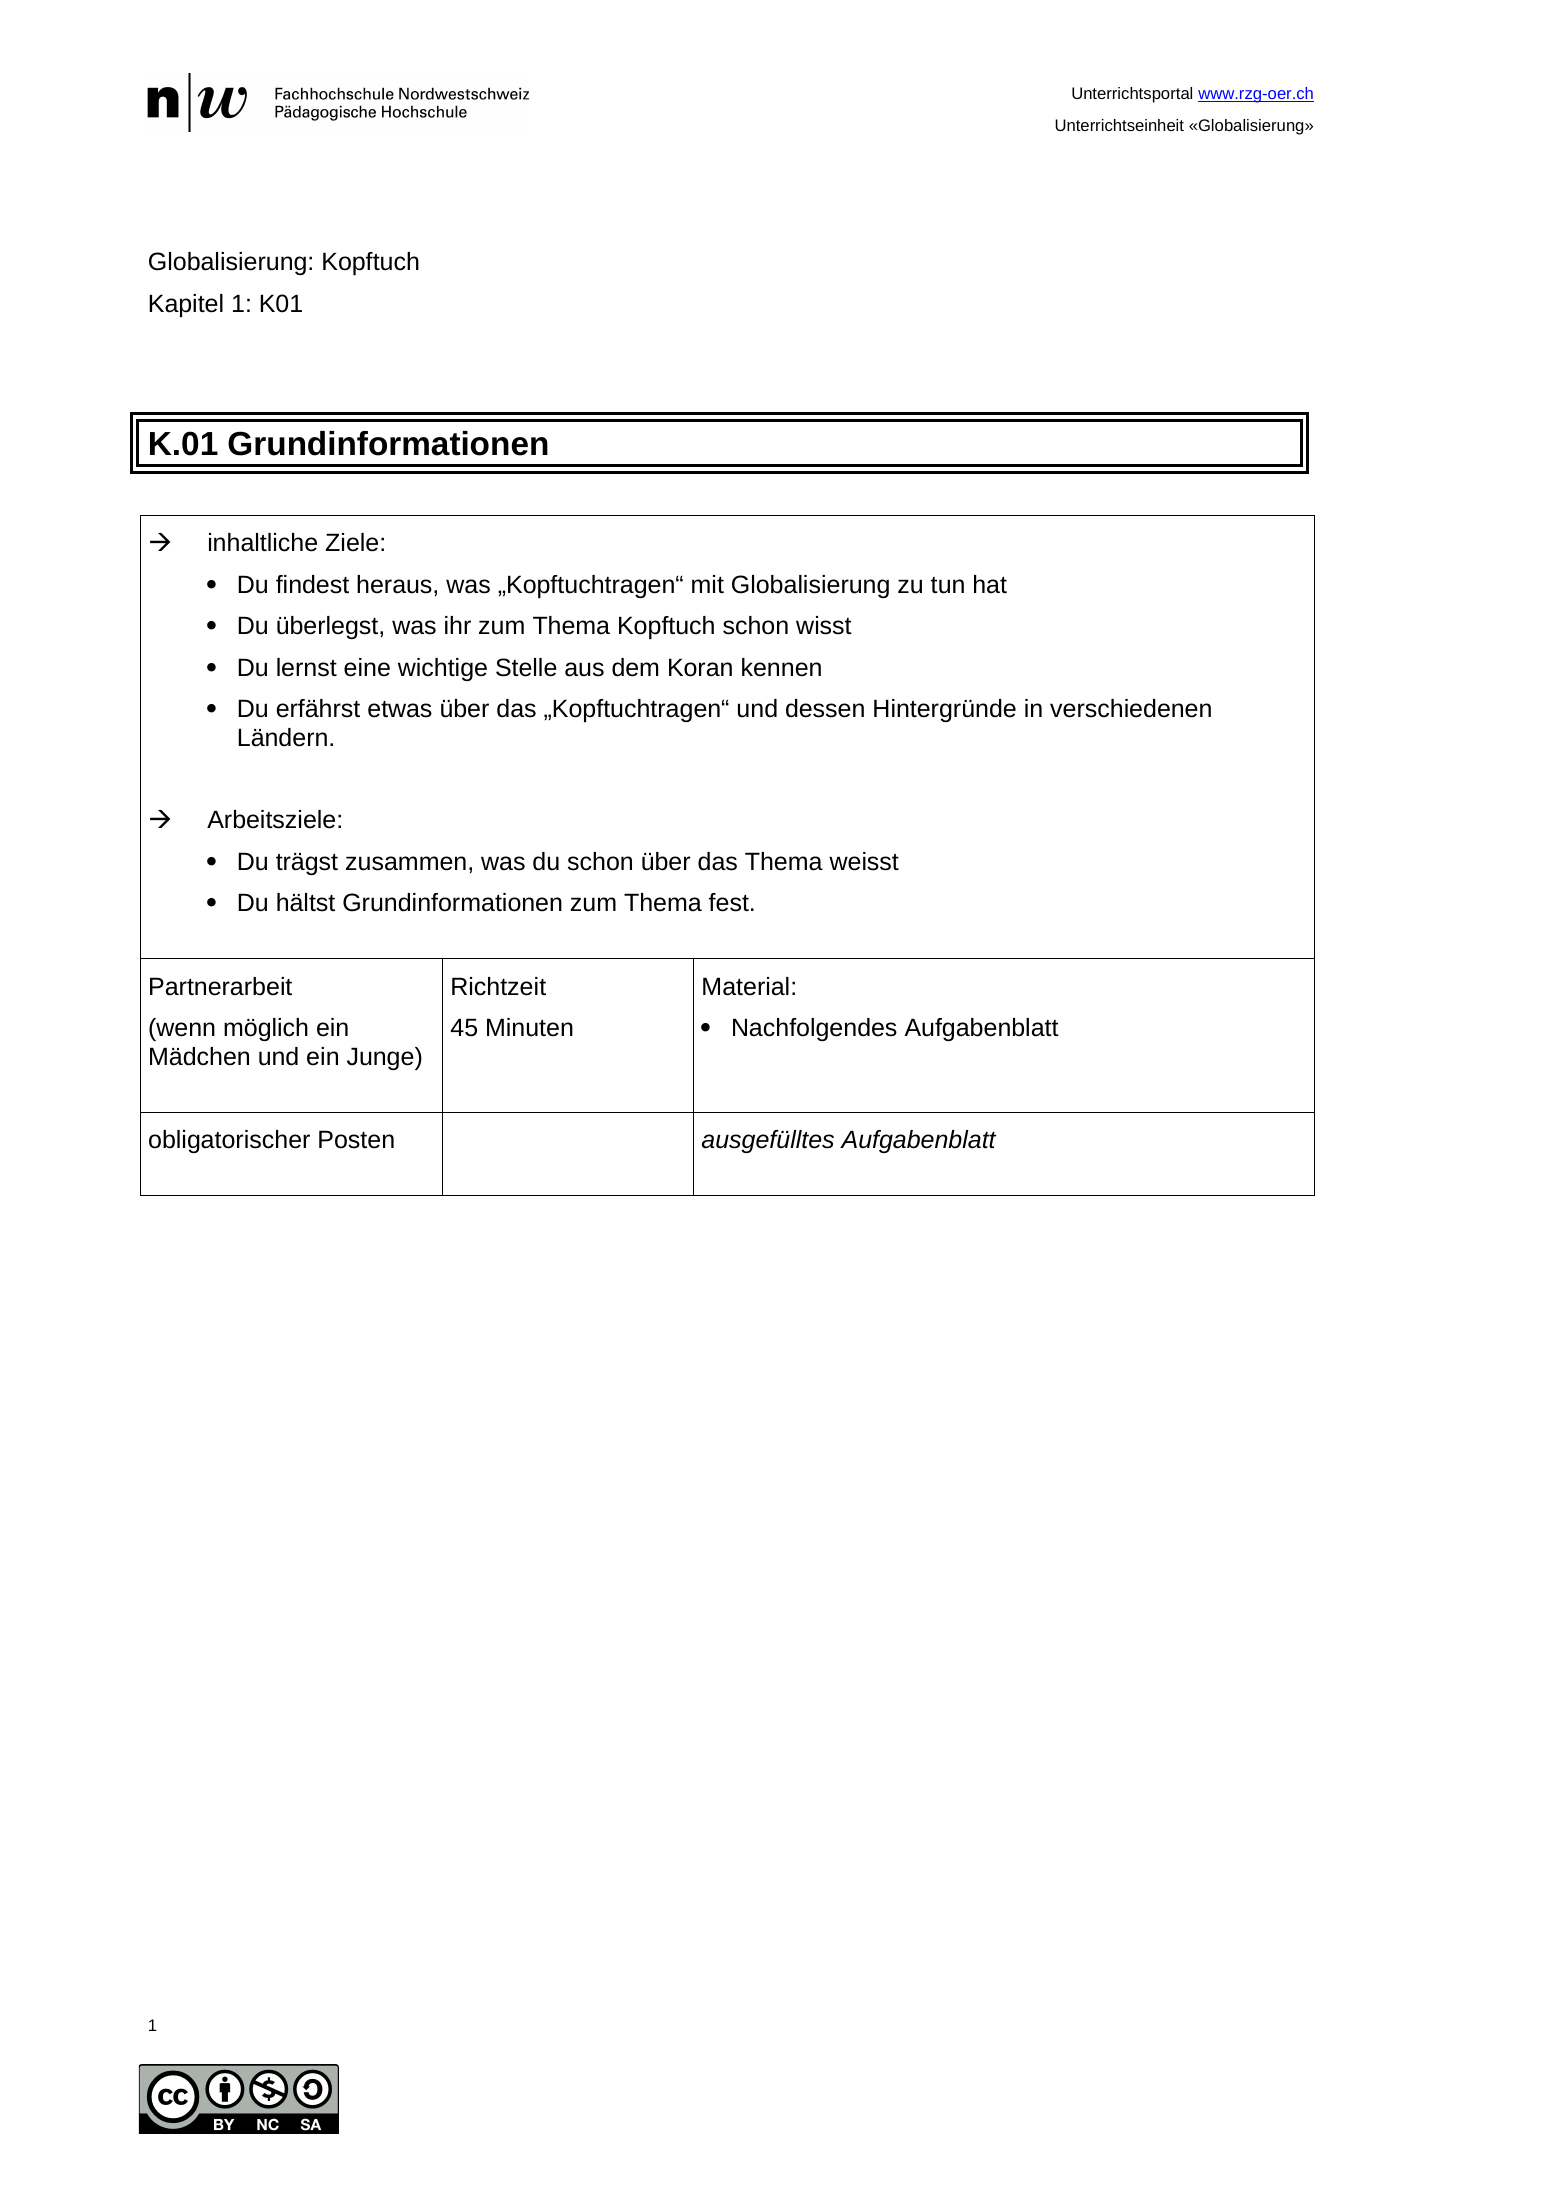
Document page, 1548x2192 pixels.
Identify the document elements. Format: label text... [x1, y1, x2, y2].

table_cell ausgefülltes Aufgabenblatt [694, 1113, 1314, 1195]
table_cell [443, 1113, 693, 1195]
text Globalisierung: Kopftuch [148, 247, 1257, 276]
table_cell Richtzeit 45 Minuten [443, 959, 693, 1112]
text Kapitel 1: K01 [148, 288, 1257, 317]
picture [138, 2064, 339, 2134]
table_cell Material: Nachfolgendes Aufgabenblatt [694, 959, 1314, 1112]
text K.01 Grundinformationen [133, 415, 1306, 471]
picture [147, 73, 529, 132]
table_cell Partnerarbeit (wenn möglich ein Mädchen und ein Junge) [141, 959, 442, 1112]
table_header inhaltliche Ziele: Du findest heraus, was „Kopftuchtragen“ mit Globalisierung zu tun hat Du überlegst, was ihr zum Thema Kopftuch schon wisst Du lernst eine wichtige Stelle aus dem Koran kennen Du erfährst etwas über das „Kopftuchtragen“ und dessen Hintergründe in verschiedenen Ländern. Arbeitsziele: Du trägst zusammen, was du schon über das Thema weisst Du hältst Grundinformationen zum Thema fest. [141, 516, 1314, 958]
table_cell obligatorischer Posten [141, 1113, 442, 1195]
